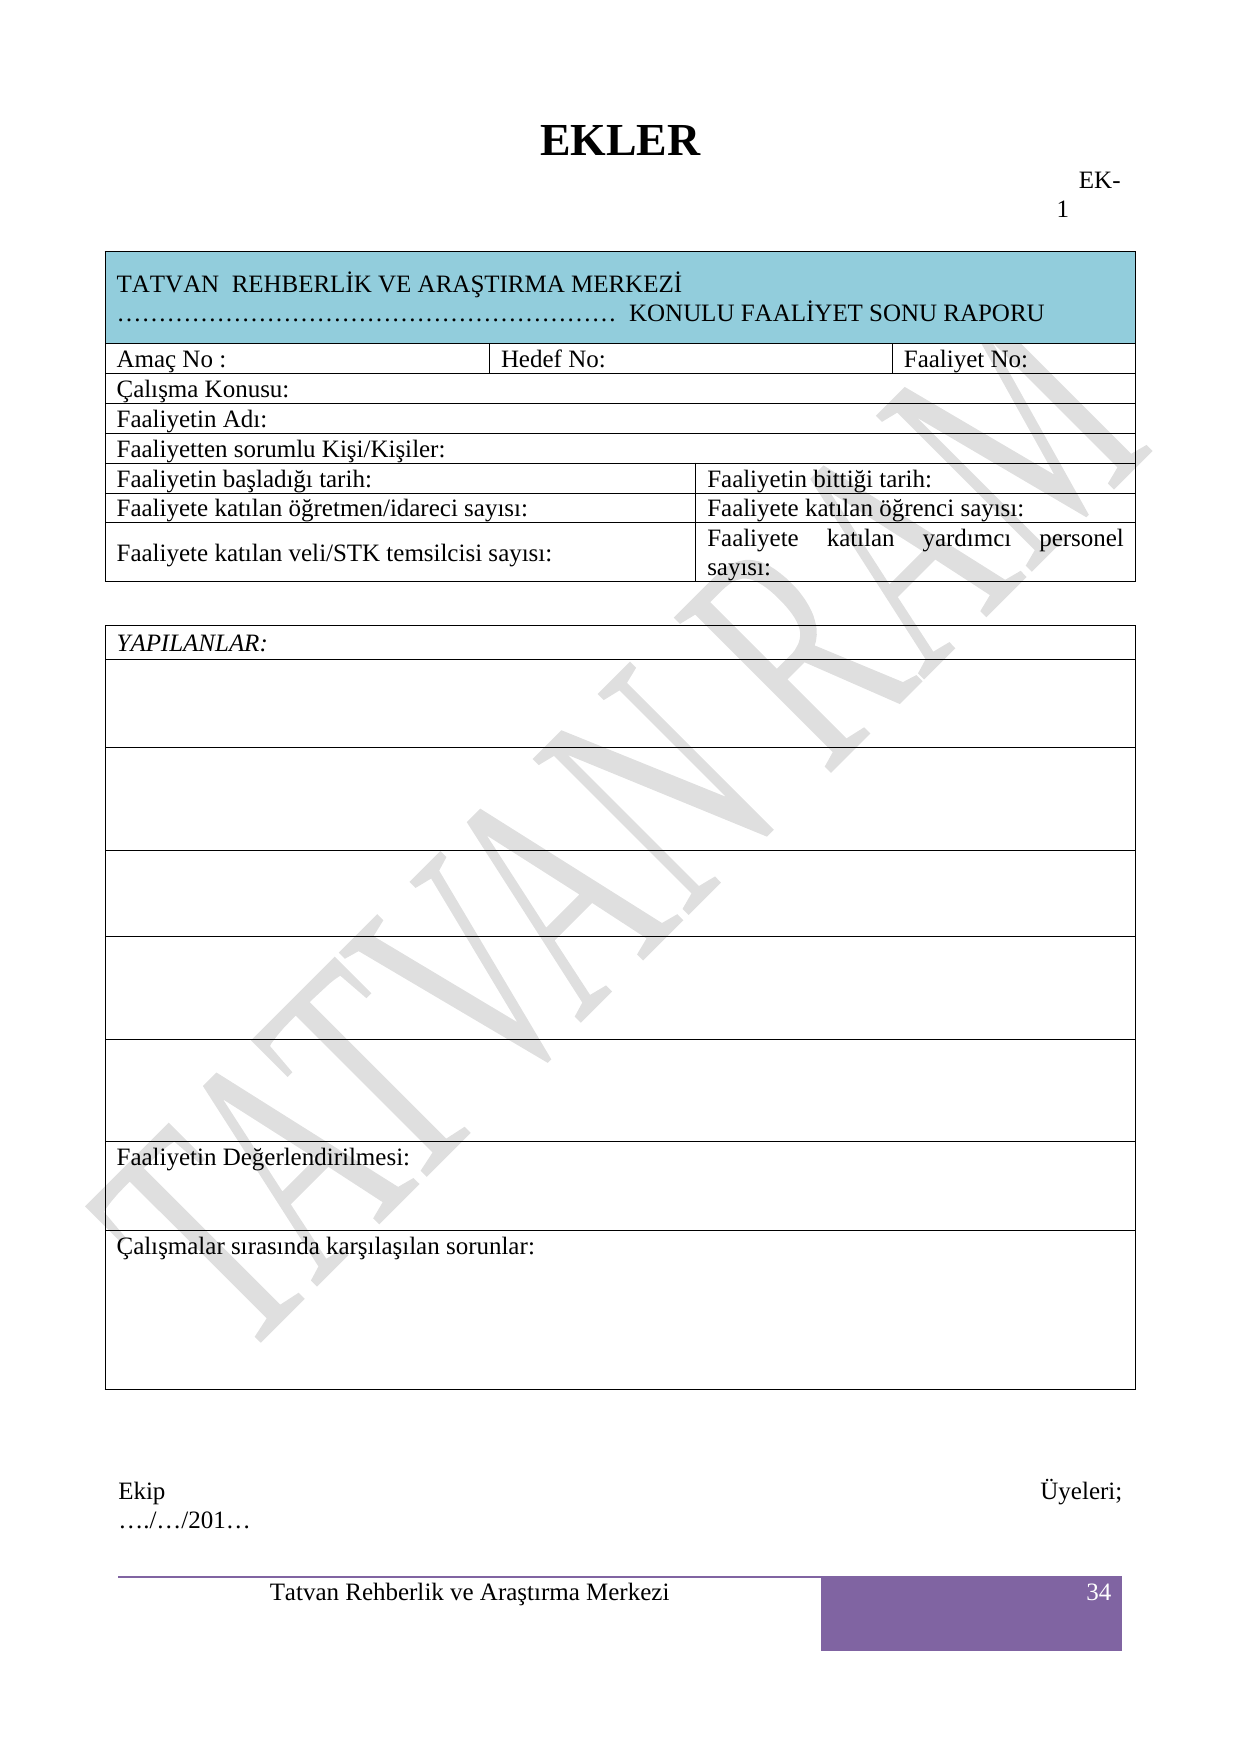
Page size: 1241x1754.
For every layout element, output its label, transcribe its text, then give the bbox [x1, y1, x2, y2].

table_cell [106, 1040, 1135, 1141]
table_header TATVAN REHBERLİK VE ARAŞTIRMA MERKEZİ …………………………………………………… KONULU FAALİYET SONU RAPORU [106, 252, 1135, 343]
text EK-1 [1003, 165, 1122, 222]
table_cell Hedef No: [490, 344, 892, 373]
table_cell Faaliyete katılan öğrenci sayısı: [696, 494, 1135, 522]
table_cell Faaliyetin Adı: [106, 404, 1135, 433]
table_cell Faaliyet No: [893, 344, 1135, 373]
table_cell Faaliyetin bittiği tarih: [696, 464, 1135, 492]
text EKLER [118, 112, 1122, 165]
table_cell [105, 582, 1135, 625]
table_cell Çalışmalar sırasında karşılaşılan sorunlar: [106, 1231, 1135, 1389]
table_cell [106, 748, 1135, 850]
table_cell Faaliyetin başladığı tarih: [106, 464, 695, 492]
table_cell Çalışma Konusu: [106, 374, 1135, 403]
table_cell [106, 660, 1135, 747]
table_cell Amaç No : [106, 344, 489, 373]
table_cell [106, 851, 1135, 936]
table_cell Faaliyetin Değerlendirilmesi: [106, 1142, 1135, 1230]
table_cell [106, 937, 1135, 1039]
table_cell Faaliyete katılan öğretmen/idareci sayısı: [106, 494, 695, 522]
table_cell Faaliyete katılan yardımcı personel sayısı: [696, 523, 1135, 581]
table_cell YAPILANLAR: [106, 626, 1135, 659]
text Ekip Üyeleri; …./…/201… [118, 1476, 1122, 1534]
table_cell Faaliyete katılan veli/STK temsilcisi sayısı: [106, 523, 695, 581]
table_cell Faaliyetten sorumlu Kişi/Kişiler: [106, 434, 1135, 463]
